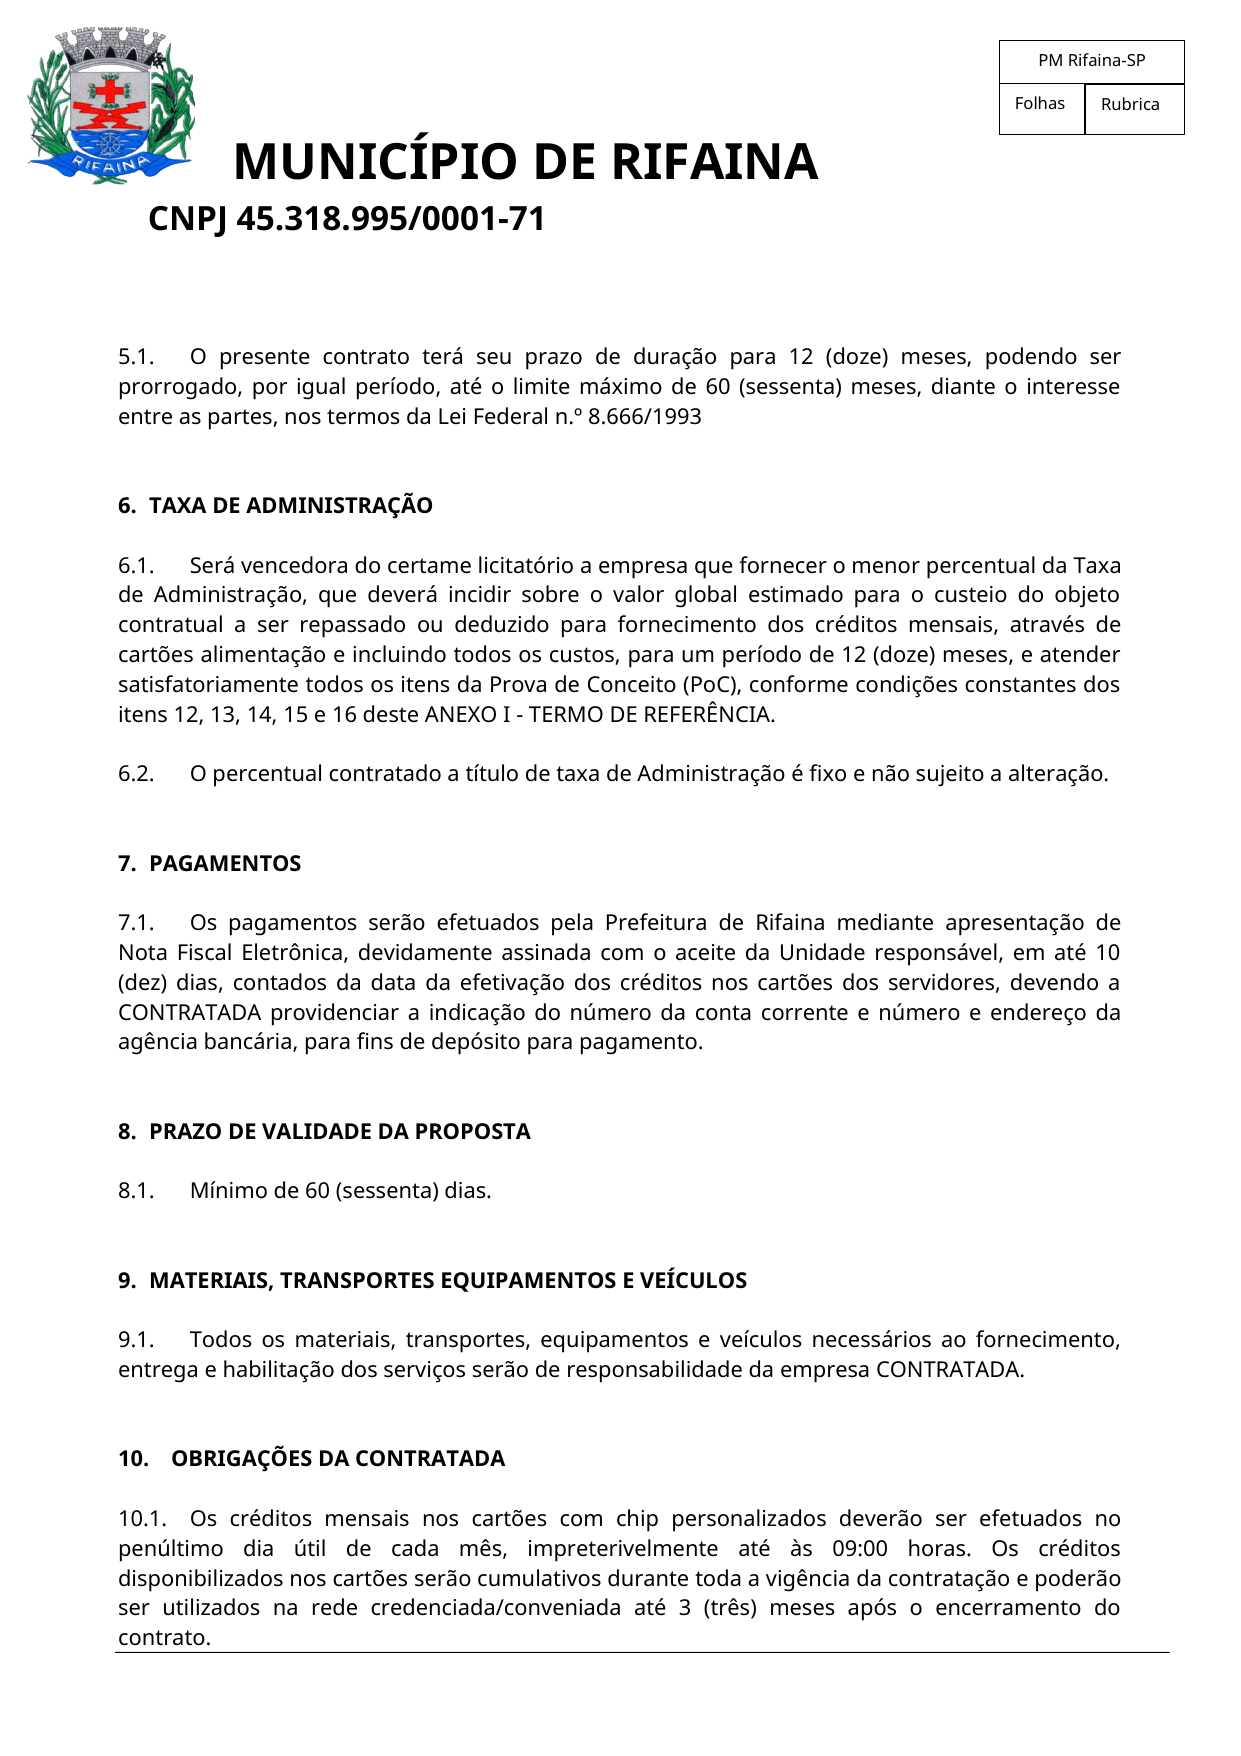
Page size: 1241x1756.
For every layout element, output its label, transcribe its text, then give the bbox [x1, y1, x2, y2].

picture [26, 25, 195, 185]
subtitle 5.1. O presente contrato terá seu prazo de duração para 12 (doze) meses, podendo ser prorrogado, por igual período, até o limite máximo de 60 (sessenta) meses, diante o interesse entre as partes, nos termos da Lei Federal n.º 8.666/1993 [118, 341, 1122, 430]
subtitle PAGAMENTOS [118, 847, 1122, 877]
subtitle 7.1. Os pagamentos serão efetuados pela Prefeitura de Rifaina mediante apresentação de Nota Fiscal Eletrônica, devidamente assinada com o aceite da Unidade responsável, em até 10 (dez) dias, contados da data da efetivação dos créditos nos cartões dos servidores, devendo a CONTRATADA providenciar a indicação do número da conta corrente e número e endereço da agência bancária, para fins de depósito para pagamento. [118, 907, 1122, 1056]
subtitle 9.1. Todos os materiais, transportes, equipamentos e veículos necessários ao fornecimento, entrega e habilitação dos serviços serão de responsabilidade da empresa CONTRATADA. [118, 1324, 1122, 1384]
subtitle PRAZO DE VALIDADE DA PROPOSTA [118, 1116, 1122, 1145]
subtitle OBRIGAÇÕES DA CONTRATADA [118, 1443, 1122, 1473]
subtitle 6.2. O percentual contratado a título de taxa de Administração é fixo e não sujeito a alteração. [118, 758, 1122, 788]
subtitle TAXA DE ADMINISTRAÇÃO [118, 490, 1122, 520]
subtitle 10.1. Os créditos mensais nos cartões com chip personalizados deverão ser efetuados no penúltimo dia útil de cada mês, impreterivelmente até às 09:00 horas. Os créditos disponibilizados nos cartões serão cumulativos durante toda a vigência da contratação e poderão ser utilizados na rede credenciada/conveniada até 3 (três) meses após o encerramento do contrato. [118, 1503, 1122, 1652]
subtitle MATERIAIS, TRANSPORTES EQUIPAMENTOS E VEÍCULOS [118, 1264, 1122, 1294]
subtitle 6.1. Será vencedora do certame licitatório a empresa que fornecer o menor percentual da Taxa de Administração, que deverá incidir sobre o valor global estimado para o custeio do objeto contratual a ser repassado ou deduzido para fornecimento dos créditos mensais, através de cartões alimentação e incluindo todos os custos, para um período de 12 (doze) meses, e atender satisfatoriamente todos os itens da Prova de Conceito (PoC), conforme condições constantes dos itens 12, 13, 14, 15 e 16 deste ANEXO I - TERMO DE REFERÊNCIA. [118, 549, 1122, 728]
subtitle 8.1. Mínimo de 60 (sessenta) dias. [118, 1175, 1122, 1205]
